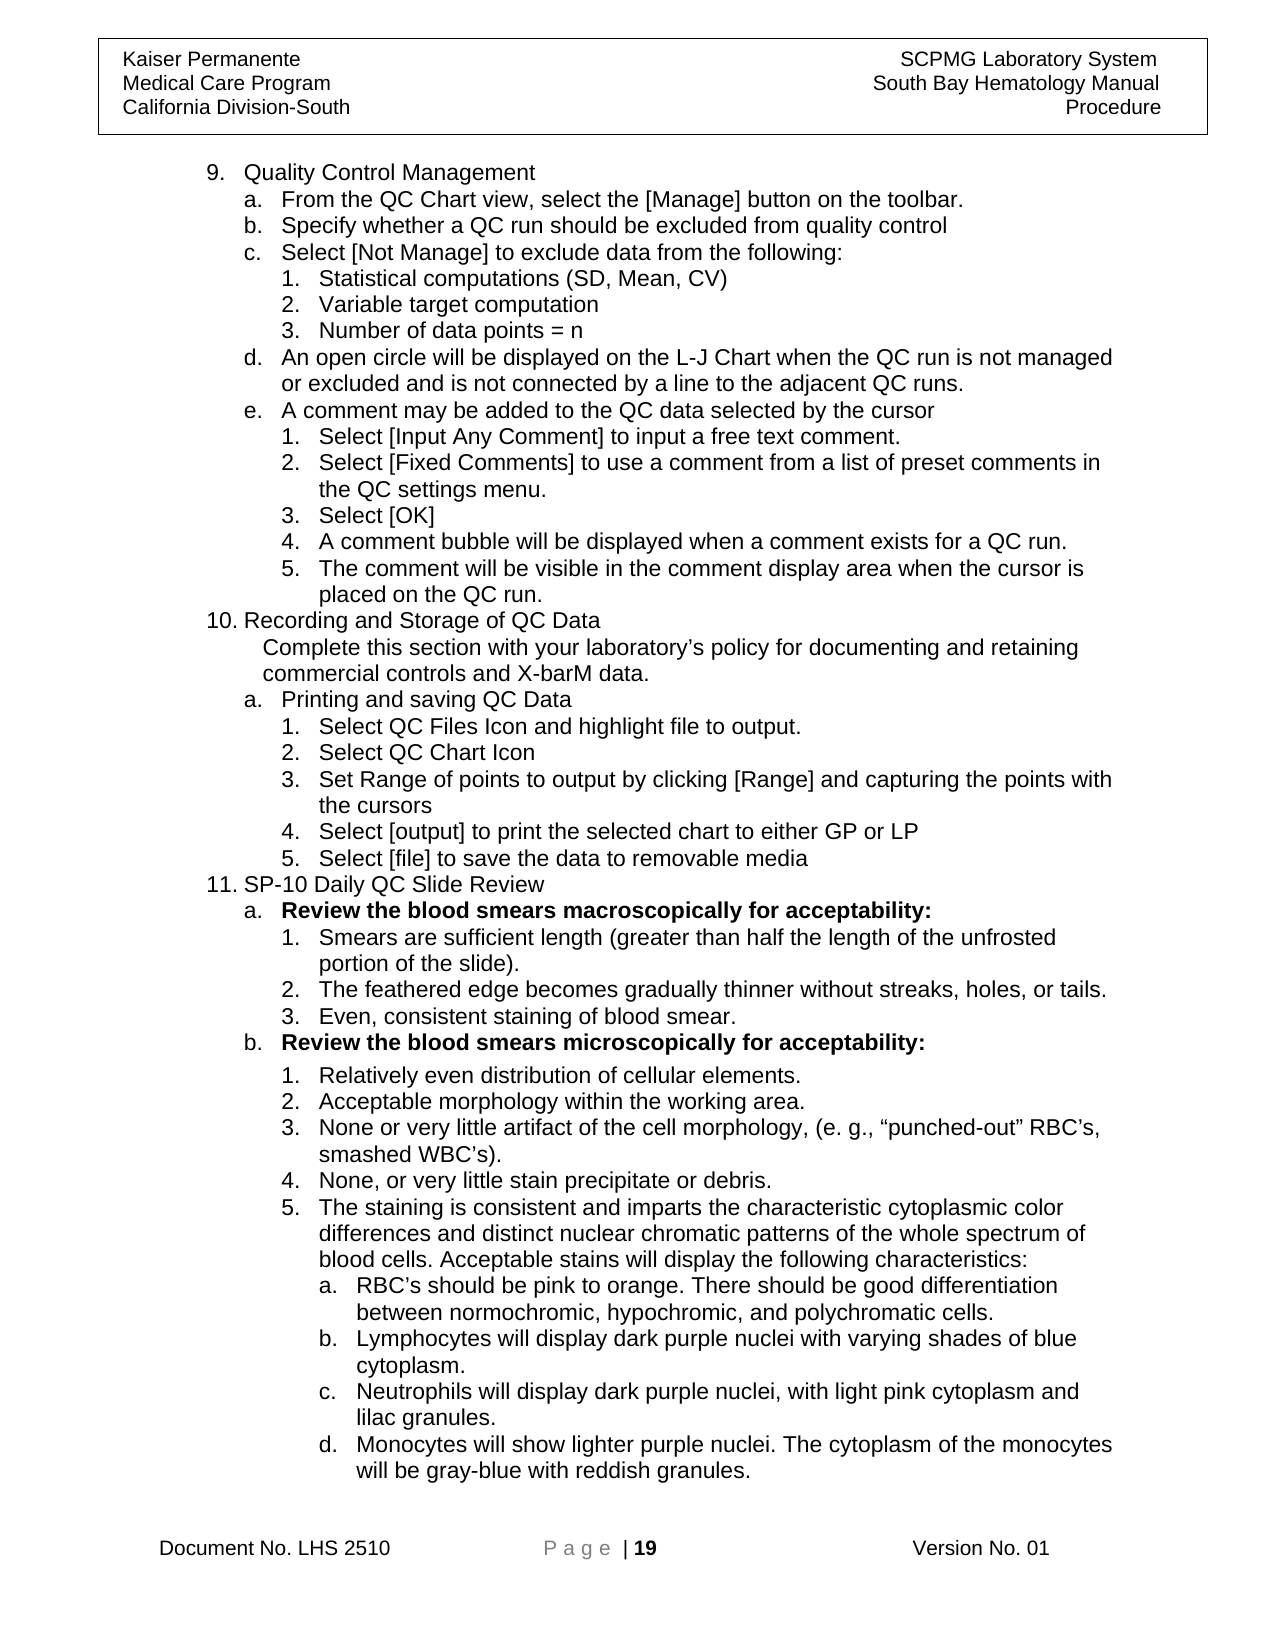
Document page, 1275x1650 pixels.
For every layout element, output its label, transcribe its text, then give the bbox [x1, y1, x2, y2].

list Acceptable morphology within the working area. [281, 1088, 1125, 1114]
list Specify whether a QC run should be excluded from quality control [244, 212, 1125, 238]
list Review the blood smears macroscopically for acceptability: [244, 897, 1125, 924]
list Select QC Chart Icon [281, 739, 1125, 766]
list From the QC Chart view, select the [Manage] button on the toolbar. [244, 186, 1125, 212]
list Printing and saving QC Data [244, 686, 1125, 713]
list Neutrophils will display dark purple nuclei, with light pink cytoplasm and lilac granules. [319, 1378, 1125, 1431]
list The comment will be visible in the comment display area when the cursor is placed on the QC run. [281, 555, 1125, 607]
list None or very little artifact of the cell morphology, (e. g., “punched-out” RBC’s, smashed WBC’s). [281, 1114, 1125, 1167]
list Number of data points = n [281, 317, 1125, 344]
list The feathered edge becomes gradually thinner without streaks, holes, or tails. [281, 976, 1125, 1003]
list Variable target computation [281, 291, 1125, 317]
list SP-10 Daily QC Slide Review [206, 871, 1125, 897]
list An open circle will be displayed on the L-J Chart when the QC run is not managed or excluded and is not connected by a line to the adjacent QC runs. [244, 344, 1125, 397]
list Even, consistent staining of blood smear. [281, 1003, 1125, 1029]
list Select QC Files Icon and highlight file to output. [281, 713, 1125, 739]
list Relatively even distribution of cellular elements. [281, 1062, 1125, 1088]
list Lymphocytes will display dark purple nuclei with varying shades of blue cytoplasm. [319, 1325, 1125, 1378]
list Select [OK] [281, 502, 1125, 528]
list Monocytes will show lighter purple nuclei. The cytoplasm of the monocytes will be gray-blue with reddish granules. [319, 1431, 1125, 1483]
list Set Range of points to output by clicking [Range] and capturing the points with the cursors [281, 766, 1125, 818]
list Select [Fixed Comments] to use a comment from a list of preset comments in the QC settings menu. [281, 449, 1125, 502]
list Select [file] to save the data to removable media [281, 844, 1125, 871]
list None, or very little stain precipitate or debris. [281, 1167, 1125, 1193]
list Select [output] to print the selected chart to either GP or LP [281, 818, 1125, 844]
list Recording and Storage of QC Data [206, 607, 1125, 634]
list Smears are sufficient length (greater than half the length of the unfrosted portion of the slide). [281, 924, 1125, 976]
list The staining is consistent and imparts the characteristic cytoplasmic color differences and distinct nuclear chromatic patterns of the whole spectrum of blood cells. Acceptable stains will display the following characteristics: [281, 1193, 1125, 1272]
list Quality Control Management [206, 159, 1125, 186]
list A comment may be added to the QC data selected by the cursor [244, 397, 1125, 423]
list Select [Input Any Comment] to input a free text comment. [281, 423, 1125, 449]
list RBC’s should be pink to orange. There should be good differentiation between normochromic, hypochromic, and polychromatic cells. [319, 1272, 1125, 1325]
list Statistical computations (SD, Mean, CV) [281, 265, 1125, 291]
list Select [Not Manage] to exclude data from the following: [244, 238, 1125, 265]
text Complete this section with your laboratory’s policy for documenting and retaining commercial controls and X-barM data. [262, 634, 1125, 686]
list A comment bubble will be displayed when a comment exists for a QC run. [281, 528, 1125, 555]
list Review the blood smears microscopically for acceptability: [244, 1029, 1125, 1055]
